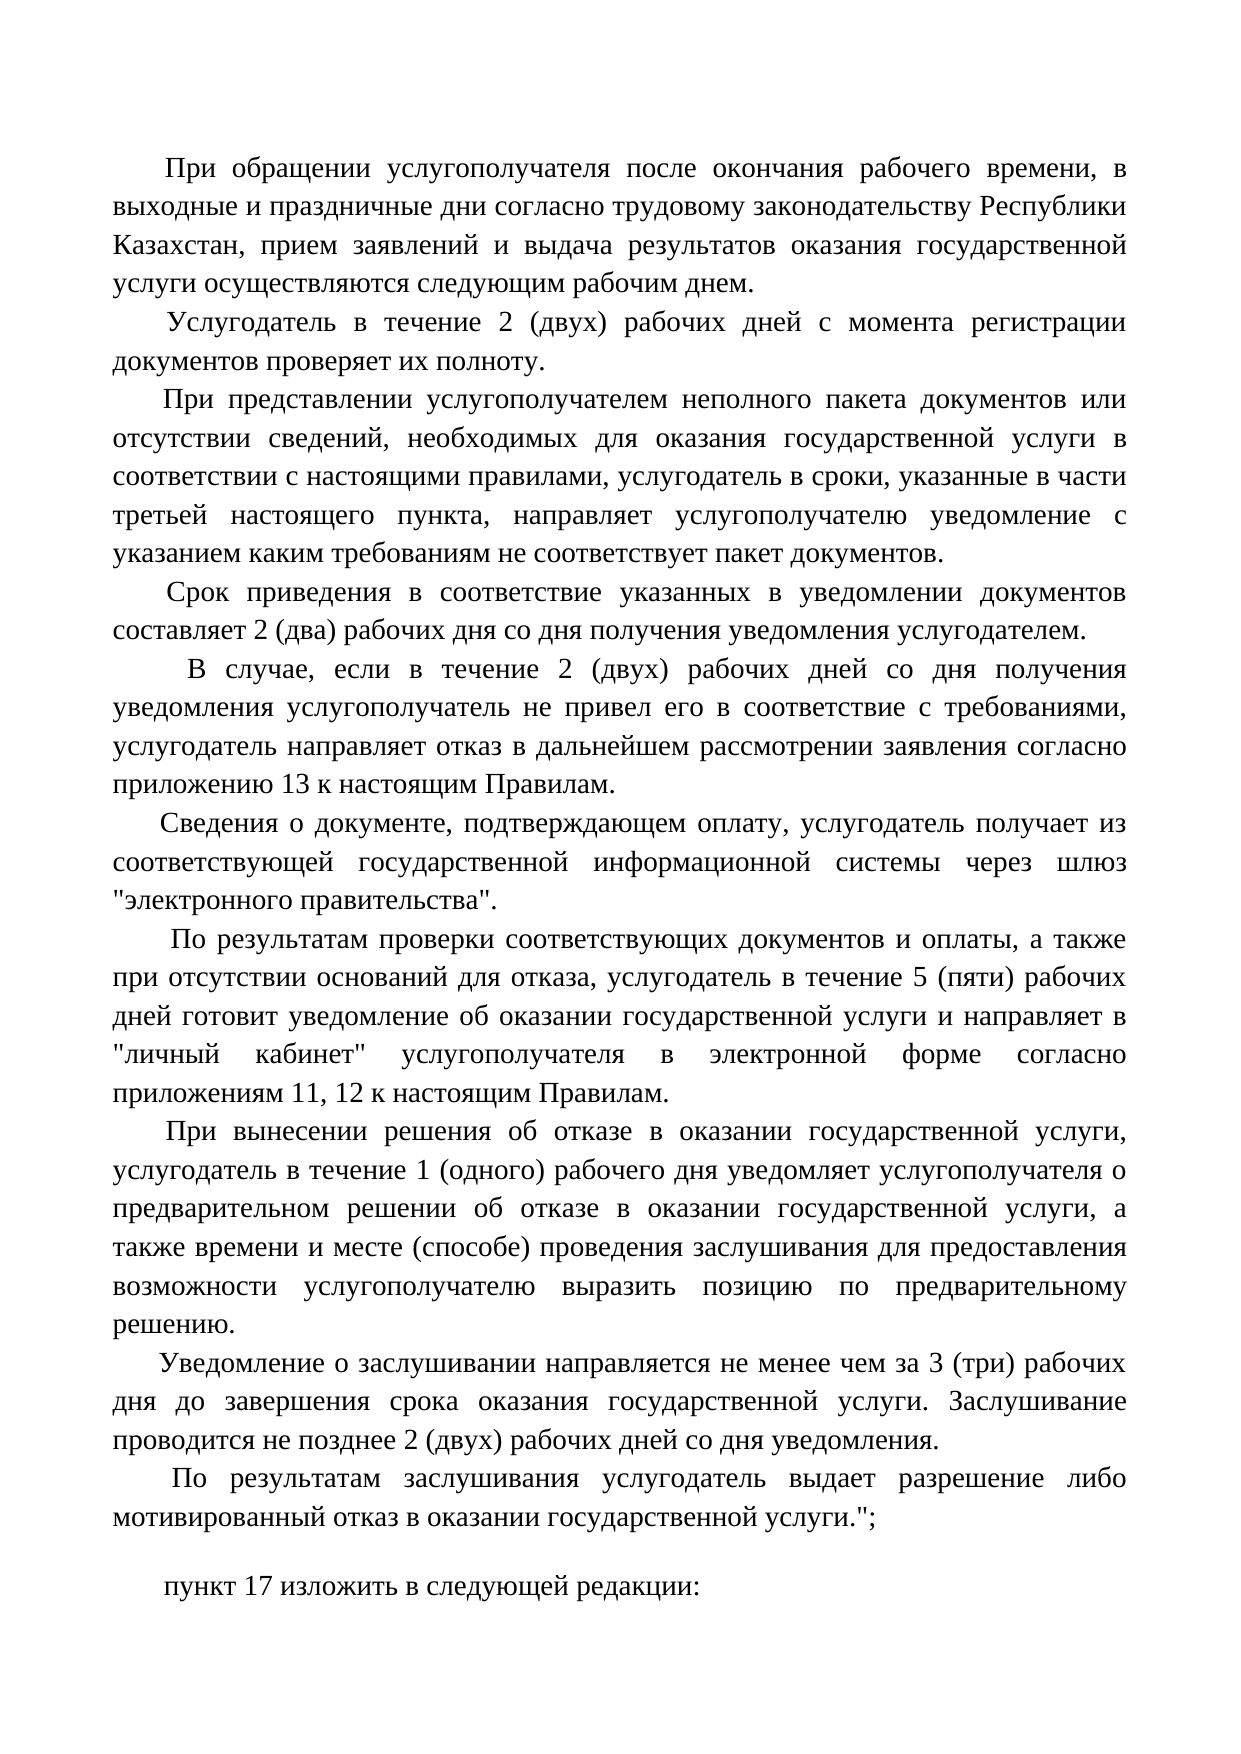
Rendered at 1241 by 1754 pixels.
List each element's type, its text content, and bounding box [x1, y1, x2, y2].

text В случае, если в течение 2 (двух) рабочих дней со дня получения уведомления услугополучатель не привел его в соответствие с требованиями, услугодатель направляет отказ в дальнейшем рассмотрении заявления согласно приложению 13 к настоящим Правилам. [112, 651, 1128, 800]
text Сведения о документе, подтверждающем оплату, услугодатель получает из соответствующей государственной информационной системы через шлюз "электронного правительства". [112, 805, 1128, 916]
text При обращении услугополучателя после окончания рабочего времени, в выходные и праздничные дни согласно трудовому законодательству Республики Казахстан, прием заявлений и выдача результатов оказания государственной услуги осуществляются следующим рабочим днем. [112, 150, 1128, 299]
text При представлении услугополучателем неполного пакета документов или отсутствии сведений, необходимых для оказания государственной услуги в соответствии с настоящими правилами, услугодатель в сроки, указанные в части третьей настоящего пункта, направляет услугополучателю уведомление с указанием каким требованиям не соответствует пакет документов. [112, 381, 1128, 569]
text По результатам заслушивания услугодатель выдает разрешение либо мотивированный отказ в оказании государственной услуги."; [112, 1460, 1128, 1532]
text При вынесении решения об отказе в оказании государственной услуги, услугодатель в течение 1 (одного) рабочего дня уведомляет услугополучателя о предварительном решении об отказе в оказании государственной услуги, а также времени и месте (способе) проведения заслушивания для предоставления возможности услугополучателю выразить позицию по предварительному решению. [112, 1113, 1128, 1340]
text Срок приведения в соответствие указанных в уведомлении документов составляет 2 (два) рабочих дня со дня получения уведомления услугодателем. [112, 574, 1128, 646]
text По результатам проверки соответствующих документов и оплаты, а также при отсутствии оснований для отказа, услугодатель в течение 5 (пяти) рабочих дней готовит уведомление об оказании государственной услуги и направляет в "личный кабинет" услугополучателя в электронной форме согласно приложениям 11, 12 к настоящим Правилам. [112, 921, 1128, 1108]
text Услугодатель в течение 2 (двух) рабочих дней с момента регистрации документов проверяет их полноту. [112, 304, 1128, 376]
text Уведомление о заслушивании направляется не менее чем за 3 (три) рабочих дня до завершения срока оказания государственной услуги. Заслушивание проводится не позднее 2 (двух) рабочих дней со дня уведомления. [112, 1345, 1128, 1455]
text пункт 17 изложить в следующей редакции: [112, 1568, 1128, 1601]
